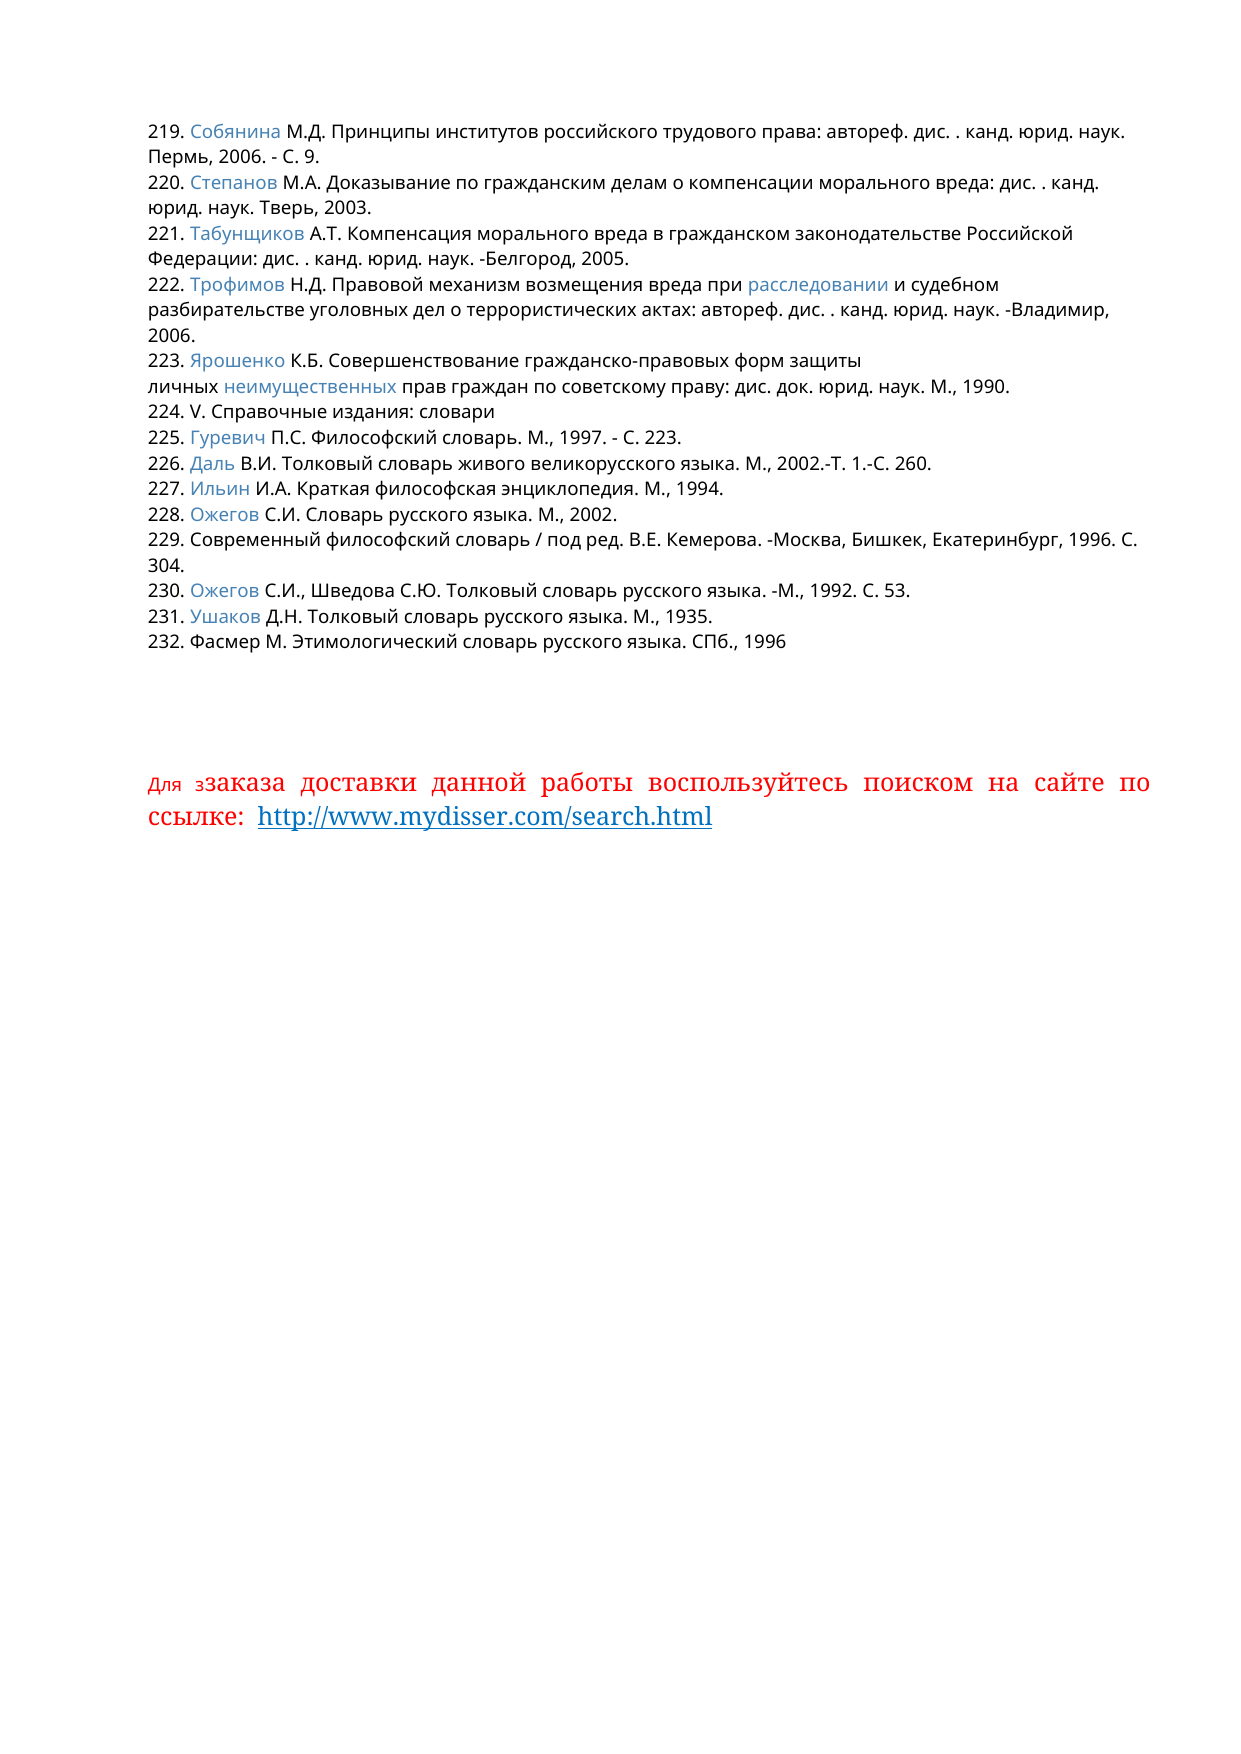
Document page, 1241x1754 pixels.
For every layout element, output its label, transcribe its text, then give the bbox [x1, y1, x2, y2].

text Для ззаказа доставки данной работы воспользуйтесь поиском на сайте по ссылке: http://www.mydisser.com/search.html [148, 765, 1152, 833]
